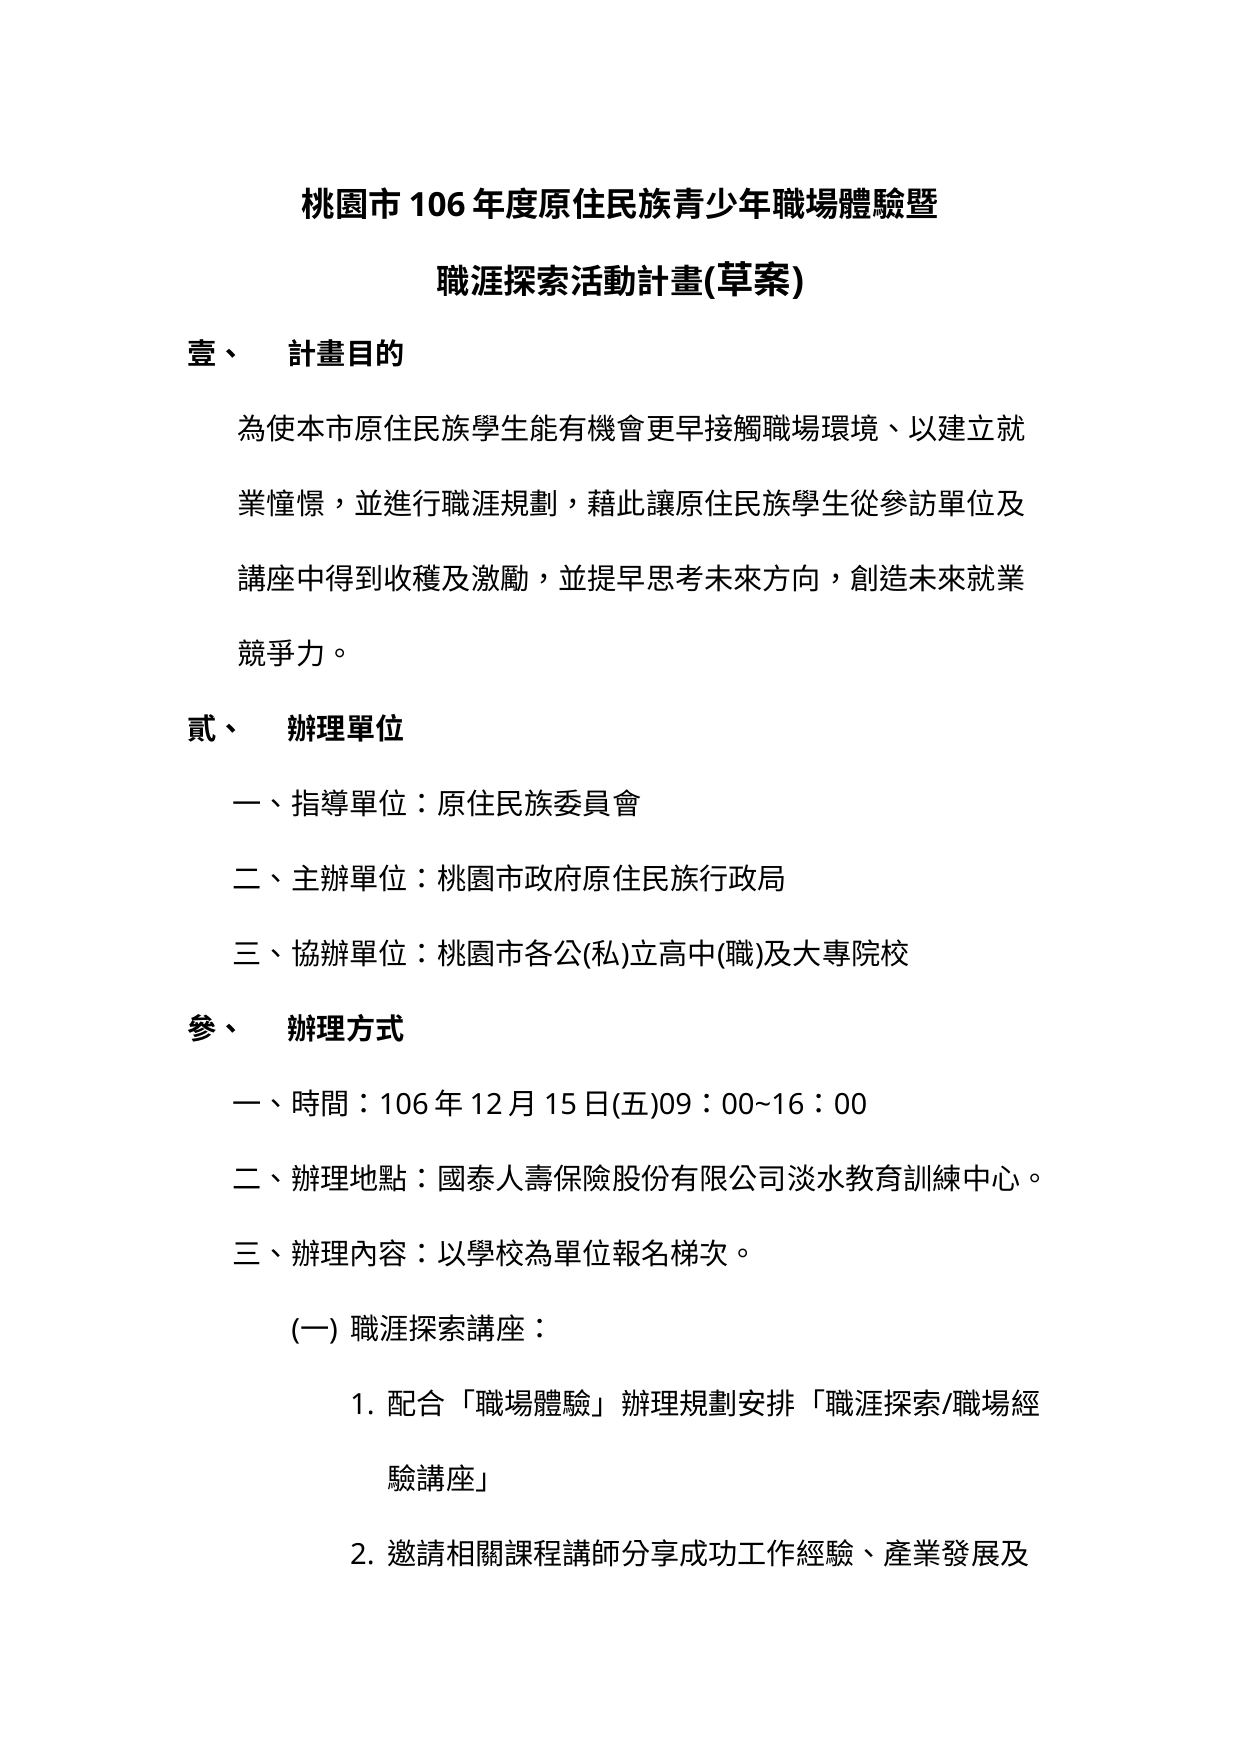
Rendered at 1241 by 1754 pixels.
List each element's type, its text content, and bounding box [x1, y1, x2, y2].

list 職涯探索講座： [291, 1289, 1053, 1364]
list 主辦單位：桃園市政府原住民族行政局 [232, 839, 1053, 914]
list 辦理方式 [187, 989, 1053, 1064]
text 職涯探索活動計畫(草案) [187, 239, 1053, 314]
list 計畫目的 [187, 314, 1053, 389]
list 協辦單位：桃園市各公(私)立高中(職)及大專院校 [232, 914, 1053, 989]
list 辦理地點：國泰人壽保險股份有限公司淡水教育訓練中心。 [232, 1139, 1053, 1214]
list 辦理單位 [187, 689, 1053, 764]
list 辦理內容：以學校為單位報名梯次。 [232, 1214, 1053, 1289]
list 為使本市原住民族學生能有機會更早接觸職場環境、以建立就業憧憬，並進行職涯規劃，藉此讓原住民族學生從參訪單位及講座中得到收穫及激勵，並提早思考未來方向，創造未來就業競爭力。 [237, 389, 1053, 689]
text 桃園市106年度原住民族青少年職場體驗暨 [187, 164, 1053, 239]
list 時間：106年12月15日(五)09：00~16：00 [232, 1064, 1053, 1139]
list 指導單位：原住民族委員會 [232, 764, 1053, 839]
list 配合「職場體驗」辦理規劃安排「職涯探索/職場經驗講座」 [350, 1364, 1053, 1514]
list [350, 1514, 1053, 1589]
